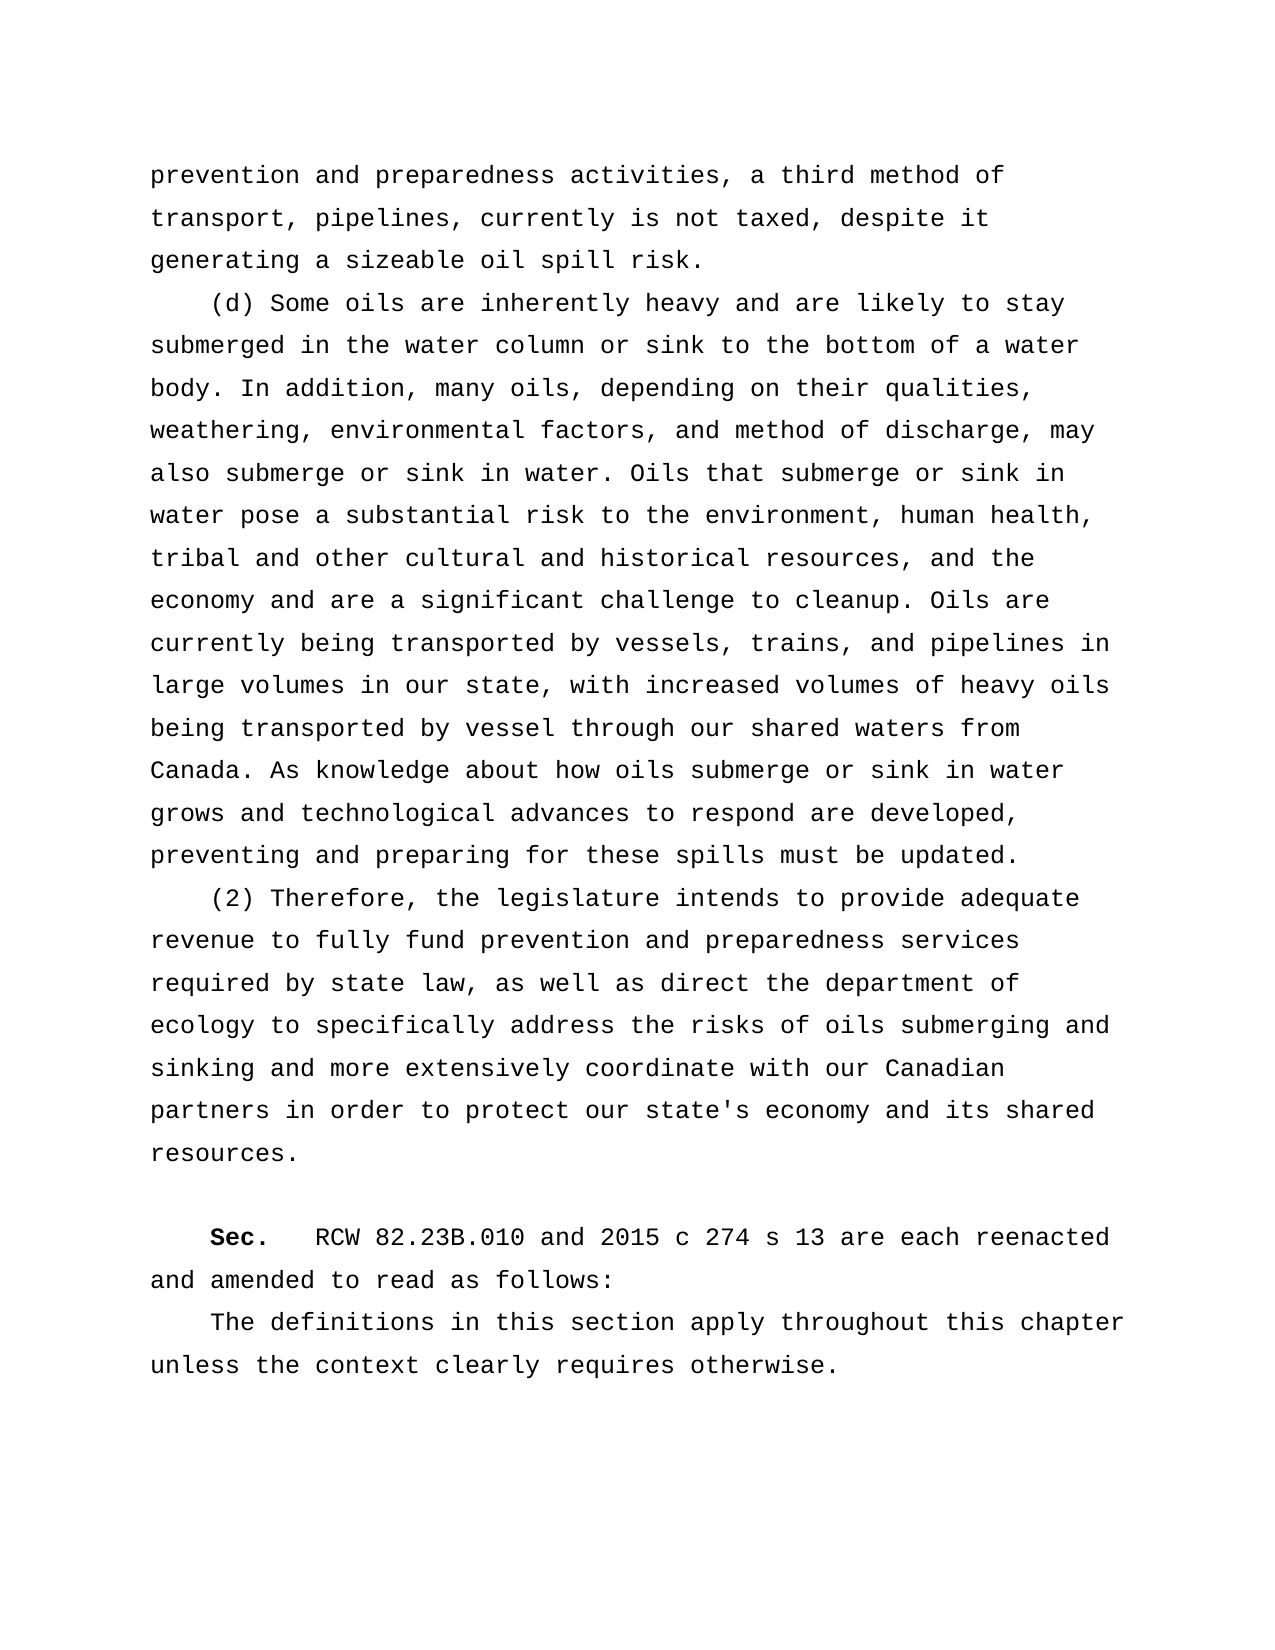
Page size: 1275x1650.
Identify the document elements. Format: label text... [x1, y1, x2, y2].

text The definitions in this section apply throughout this chapter unless the context clearly requires otherwise. [150, 1297, 1125, 1382]
text (d) Some oils are inherently heavy and are likely to stay submerged in the water column or sink to the bottom of a water body. In addition, many oils, depending on their qualities, weathering, environmental factors, and method of discharge, may also submerge or sink in water. Oils that submerge or sink in water pose a substantial risk to the environment, human health, tribal and other cultural and historical resources, and the economy and are a significant challenge to cleanup. Oils are currently being transported by vessels, trains, and pipelines in large volumes in our state, with increased volumes of heavy oils being transported by vessel through our shared waters from Canada. As knowledge about how oils submerge or sink in water grows and technological advances to respond are developed, preventing and preparing for these spills must be updated. [150, 277, 1125, 872]
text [150, 150, 1125, 277]
text Sec. RCW 82.23B.010 and 2015 c 274 s 13 are each reenacted and amended to read as follows: [150, 1212, 1125, 1297]
text (2) Therefore, the legislature intends to provide adequate revenue to fully fund prevention and preparedness services required by state law, as well as direct the department of ecology to specifically address the risks of oils submerging and sinking and more extensively coordinate with our Canadian partners in order to protect our state's economy and its shared resources. [150, 872, 1125, 1170]
